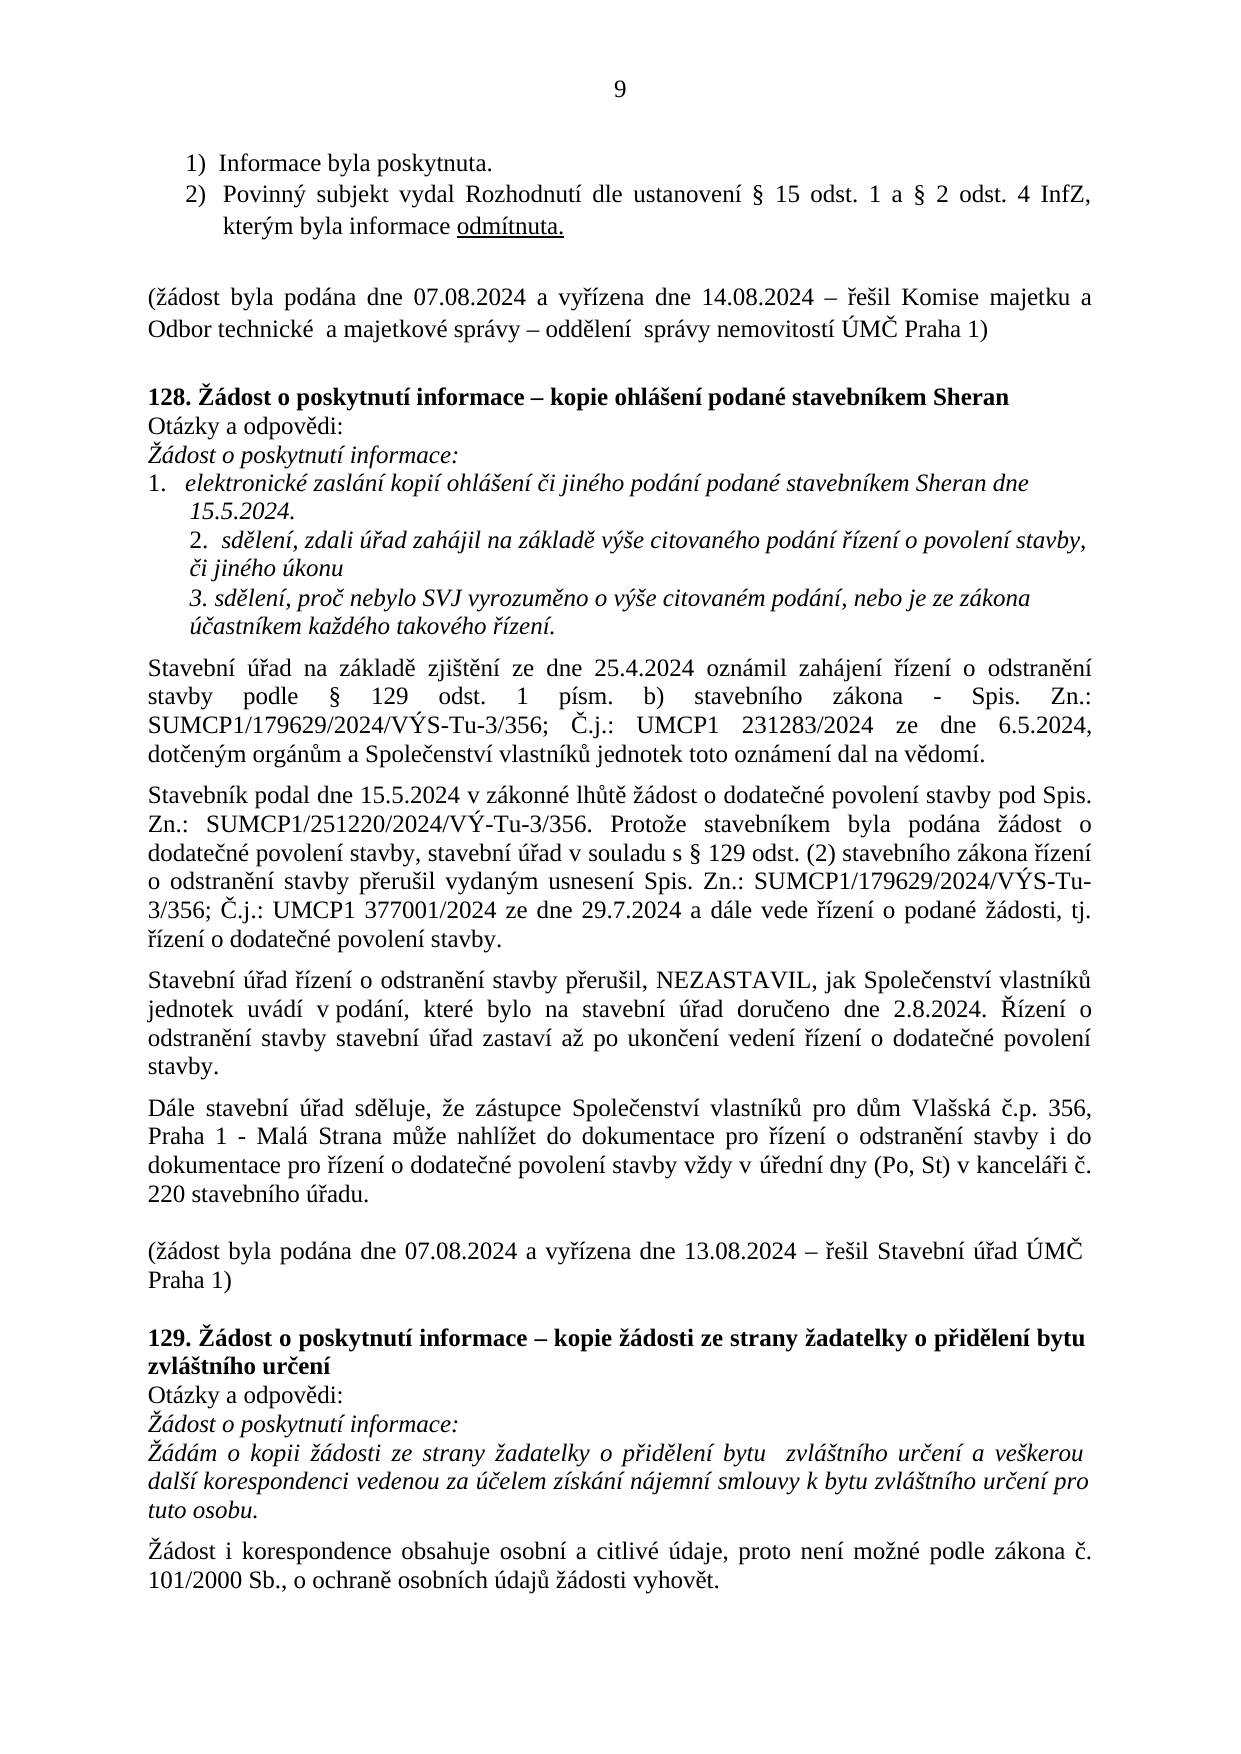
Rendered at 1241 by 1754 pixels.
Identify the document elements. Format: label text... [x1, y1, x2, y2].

text Žádost o poskytnutí informace: [148, 440, 1093, 468]
list sdělení, zdali úřad zahájil na základě výše citovaného podání řízení o povolení stavby, či jiného úkonu [189, 526, 1093, 583]
text Otázky a odpovědi: [148, 411, 1093, 440]
text Žádost i korespondence obsahuje osobní a citlivé údaje, proto není možné podle zákona č. 101/2000 Sb., o ochraně osobních údajů žádosti vyhovět. [148, 1536, 1093, 1594]
list Povinný subjekt vydal Rozhodnutí dle ustanovení § 15 odst. 1 a § 2 odst. 4 InfZ, kterým byla informace odmítnuta. [185, 176, 1093, 241]
list elektronické zaslání kopií ohlášení či jiného podání podané stavebníkem Sheran dne 15.5.2024. [148, 468, 1093, 526]
text (žádost byla podána dne 07.08.2024 a vyřízena dne 14.08.2024 – řešil Komise majetku a Odbor technické a majetkové správy – oddělení správy nemovitostí ÚMČ Praha 1) [148, 279, 1093, 344]
text Stavební úřad řízení o odstranění stavby přerušil, NEZASTAVIL, jak Společenství vlastníků jednotek uvádí v podání, které bylo na stavební úřad doručeno dne 2.8.2024. Řízení o odstranění stavby stavební úřad zastaví až po ukončení vedení řízení o dodatečné povolení stavby. [148, 965, 1093, 1080]
text Stavební úřad na základě zjištění ze dne 25.4.2024 oznámil zahájení řízení o odstranění stavby podle § 129 odst. 1 písm. b) stavebního zákona - Spis. Zn.: SUMCP1/179629/2024/VÝS-Tu-3/356; Č.j.: UMCP1 231283/2024 ze dne 6.5.2024, dotčeným orgánům a Společenství vlastníků jednotek toto oznámení dal na vědomí. [148, 653, 1093, 768]
text Žádám o kopii žádosti ze strany žadatelky o přidělení bytu zvláštního určení a veškerou další korespondenci vedenou za účelem získání nájemní smlouvy k bytu zvláštního určení pro tuto osobu. [148, 1438, 1093, 1524]
text 128. Žádost o poskytnutí informace – kopie ohlášení podané stavebníkem Sheran [148, 382, 1093, 411]
text Stavebník podal dne 15.5.2024 v zákonné lhůtě žádost o dodatečné povolení stavby pod Spis. Zn.: SUMCP1/251220/2024/VÝ-Tu-3/356. Protože stavebníkem byla podána žádost o dodatečné povolení stavby, stavební úřad v souladu s § 129 odst. (2) stavebního zákona řízení o odstranění stavby přerušil vydaným usnesení Spis. Zn.: SUMCP1/179629/2024/VÝS-Tu-3/356; Č.j.: UMCP1 377001/2024 ze dne 29.7.2024 a dále vede řízení o podané žádosti, tj. řízení o dodatečné povolení stavby. [148, 780, 1093, 953]
text (žádost byla podána dne 07.08.2024 a vyřízena dne 13.08.2024 – řešil Stavební úřad ÚMČ Praha 1) [148, 1236, 1093, 1294]
text 129. Žádost o poskytnutí informace – kopie žádosti ze strany žadatelky o přidělení bytu zvláštního určení [148, 1323, 1093, 1380]
text Dále stavební úřad sděluje, že zástupce Společenství vlastníků pro dům Vlašská č.p. 356, Praha 1 - Malá Strana může nahlížet do dokumentace pro řízení o odstranění stavby i do dokumentace pro řízení o dodatečné povolení stavby vždy v úřední dny (Po, St) v kanceláři č. 220 stavebního úřadu. [148, 1093, 1093, 1208]
text Žádost o poskytnutí informace: [148, 1409, 1093, 1438]
text Otázky a odpovědi: [148, 1380, 1093, 1409]
text 3. sdělení, proč nebylo SVJ vyrozuměno o výše citovaném podání, nebo je ze zákona účastníkem každého takového řízení. [189, 583, 1093, 640]
text 1) Informace byla poskytnuta. [148, 148, 1093, 176]
